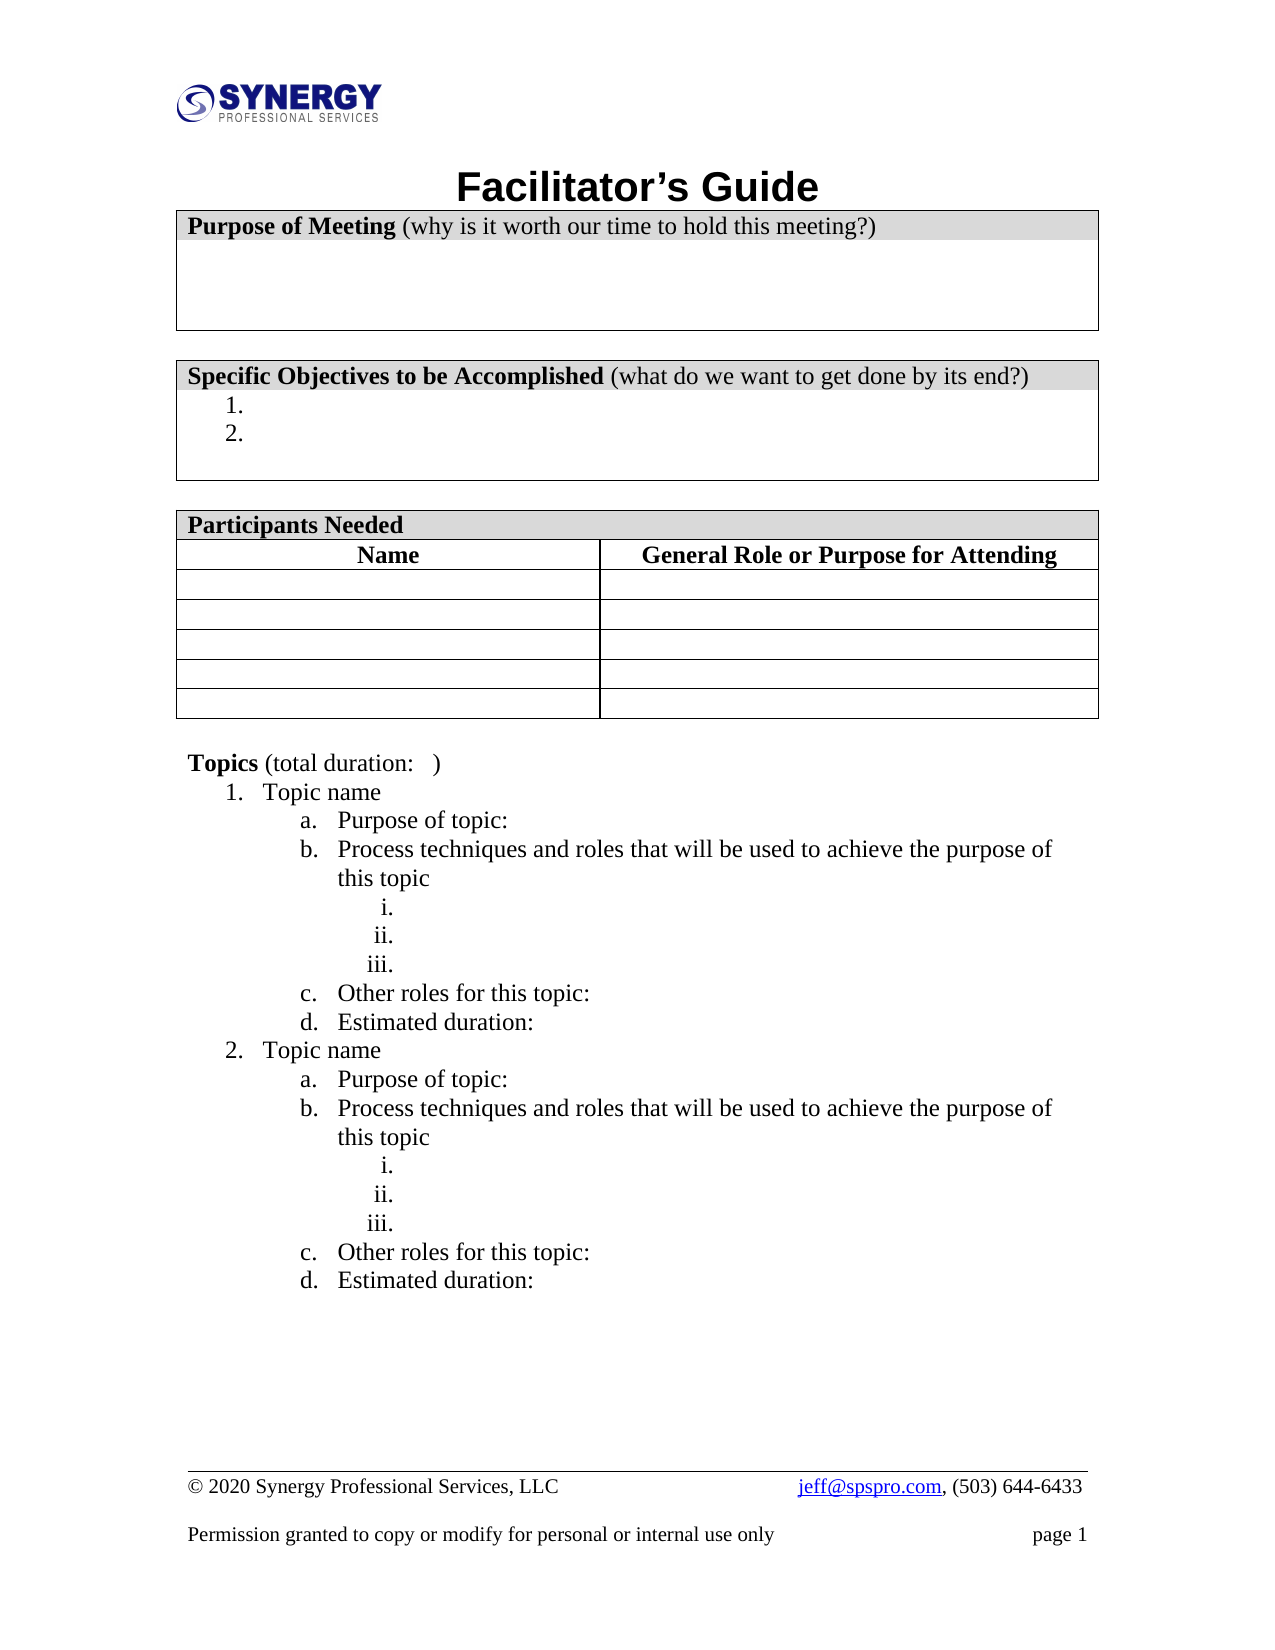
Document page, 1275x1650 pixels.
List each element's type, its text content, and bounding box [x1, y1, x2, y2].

subtitle Facilitator’s Guide [187, 162, 1087, 210]
list Topic name [225, 1035, 1087, 1064]
list Process techniques and roles that will be used to achieve the purpose of this topic [300, 834, 1087, 892]
table_cell [601, 660, 1098, 688]
table_cell [601, 570, 1098, 599]
table_cell [177, 390, 1098, 480]
table_cell Name [177, 540, 599, 569]
table_cell General Role or Purpose for Attending [601, 540, 1098, 569]
picture [177, 84, 382, 122]
list Other roles for this topic: [300, 978, 1087, 1007]
table_cell [177, 689, 599, 718]
list Other roles for this topic: [300, 1237, 1087, 1265]
list Estimated duration: [300, 1007, 1087, 1035]
table_cell [177, 600, 599, 629]
list Process techniques and roles that will be used to achieve the purpose of this topic [300, 1093, 1087, 1150]
table_cell [601, 630, 1098, 658]
table_header Purpose of Meeting (why is it worth our time to hold this meeting?) [177, 211, 1098, 240]
list Purpose of topic: [300, 1064, 1087, 1093]
list Estimated duration: [300, 1265, 1087, 1294]
table_cell [177, 240, 1098, 330]
table_cell [177, 570, 599, 599]
table_header Specific Objectives to be Accomplished (what do we want to get done by its end?) [177, 361, 1098, 390]
table_cell [177, 660, 599, 688]
table_cell [601, 600, 1098, 629]
list Topic name [225, 777, 1087, 805]
table_cell [177, 630, 599, 658]
list Purpose of topic: [300, 805, 1087, 834]
table_header Participants Needed [177, 511, 1098, 539]
text Topics (total duration: ) [187, 748, 1087, 777]
table_cell [601, 689, 1098, 718]
